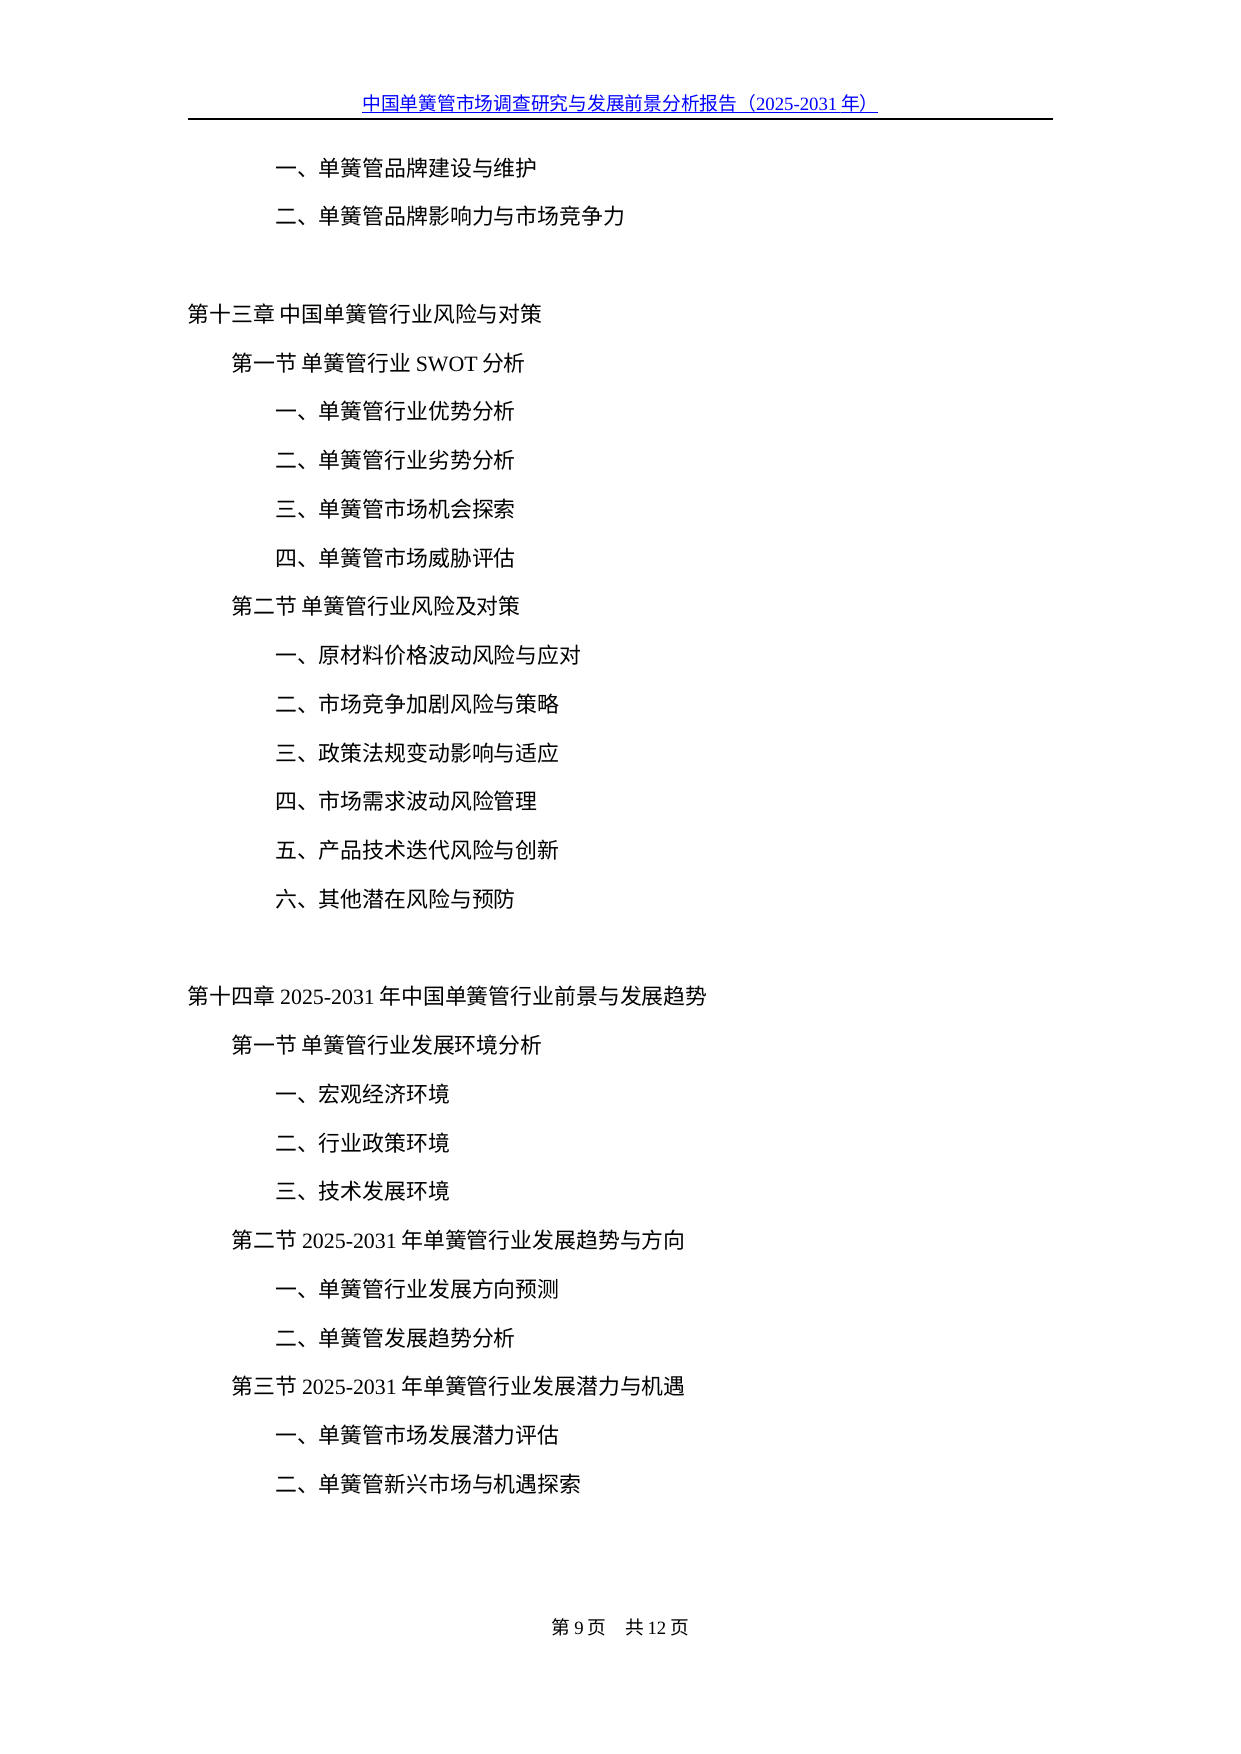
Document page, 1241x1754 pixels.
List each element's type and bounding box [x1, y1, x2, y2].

text [187, 150, 1053, 1499]
